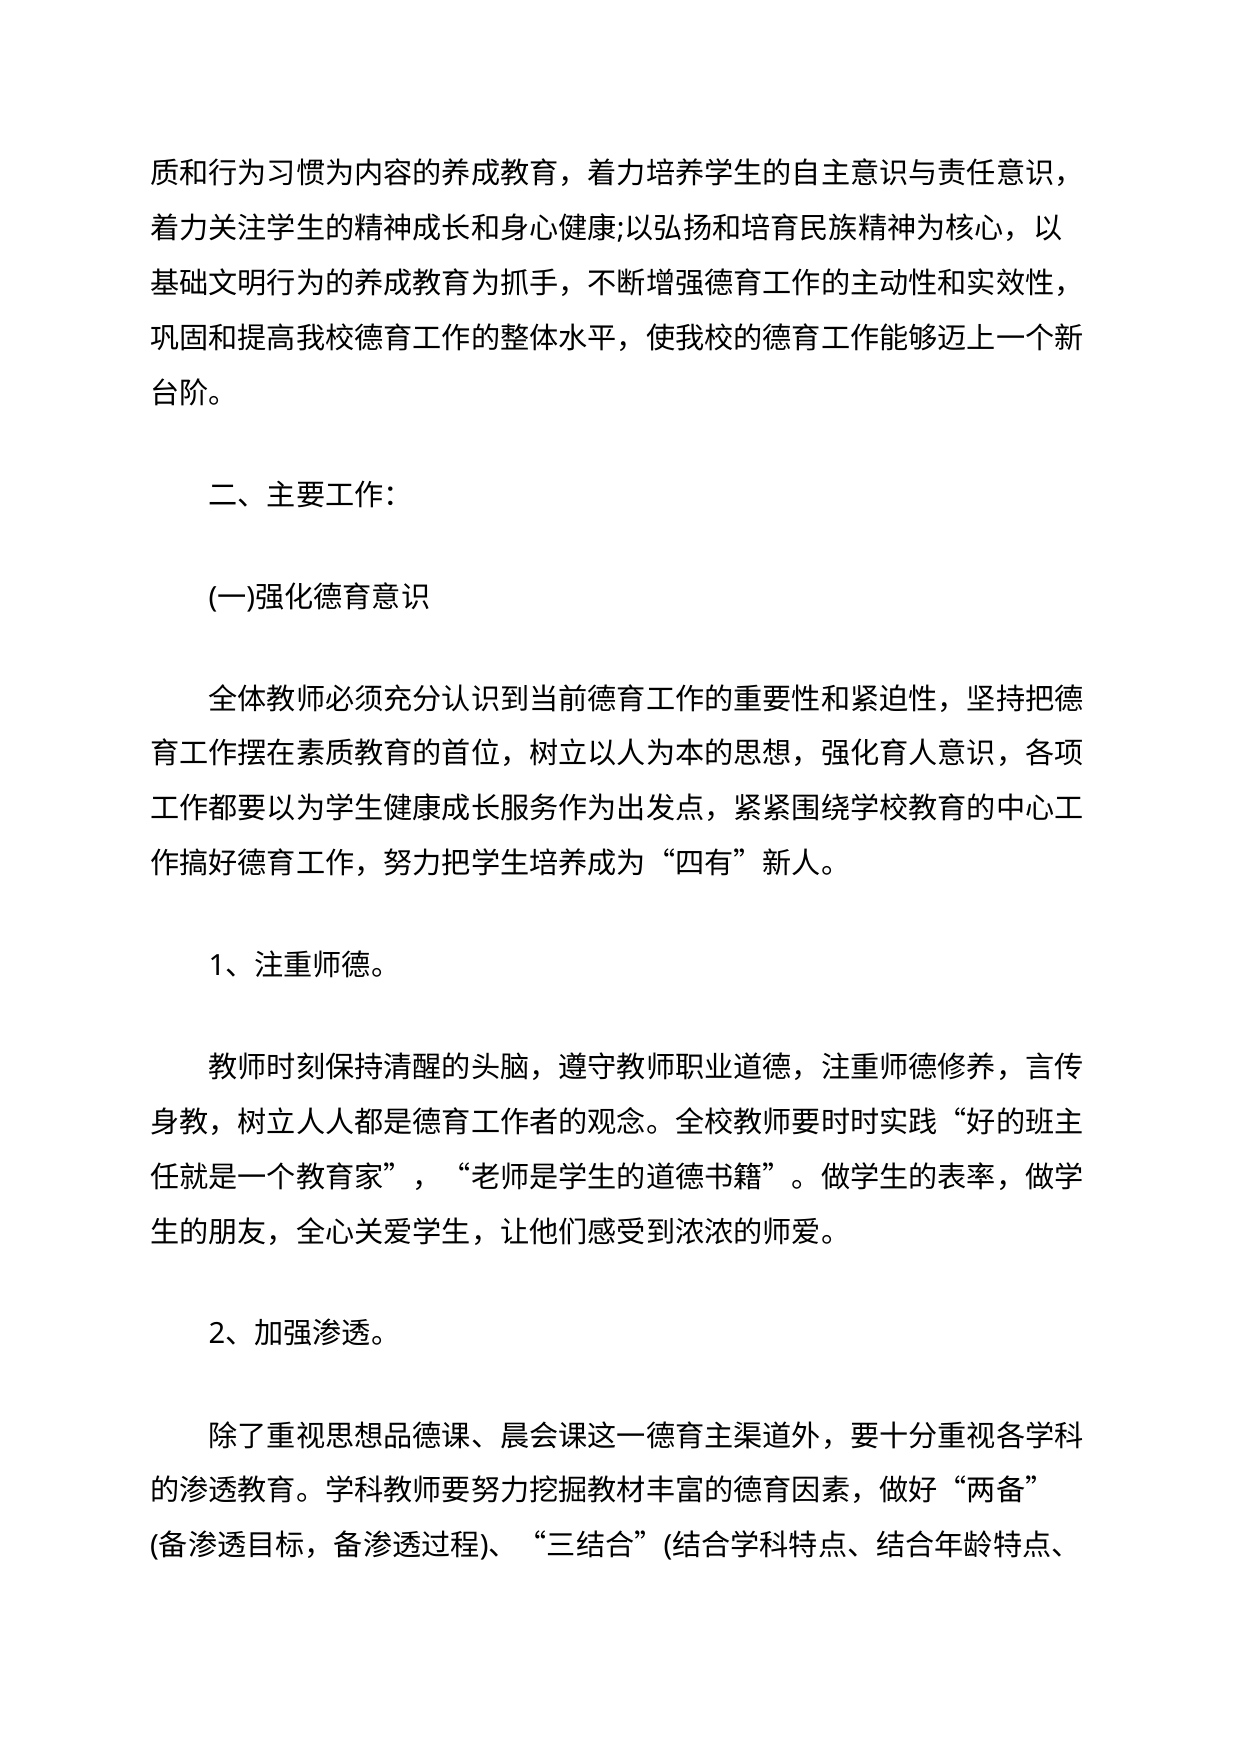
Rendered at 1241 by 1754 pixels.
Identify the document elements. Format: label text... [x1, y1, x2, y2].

text (一)强化德育意识 [150, 573, 1090, 616]
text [150, 1412, 1090, 1564]
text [150, 150, 1090, 412]
text 1、注重师德。 [150, 942, 1090, 984]
text 2、加强渗透。 [150, 1310, 1090, 1352]
text 二、主要工作： [150, 471, 1090, 514]
text 教师时刻保持清醒的头脑，遵守教师职业道德，注重师德修养，言传身教，树立人人都是德育工作者的观念。全校教师要时时实践“好的班主任就是一个教育家”，“老师是学生的道德书籍”。做学生的表率，做学生的朋友，全心关爱学生，让他们感受到浓浓的师爱。 [150, 1044, 1090, 1251]
text 全体教师必须充分认识到当前德育工作的重要性和紧迫性，坚持把德育工作摆在素质教育的首位，树立以人为本的思想，强化育人意识，各项工作都要以为学生健康成长服务作为出发点，紧紧围绕学校教育的中心工作搞好德育工作，努力把学生培养成为“四有”新人。 [150, 675, 1090, 882]
